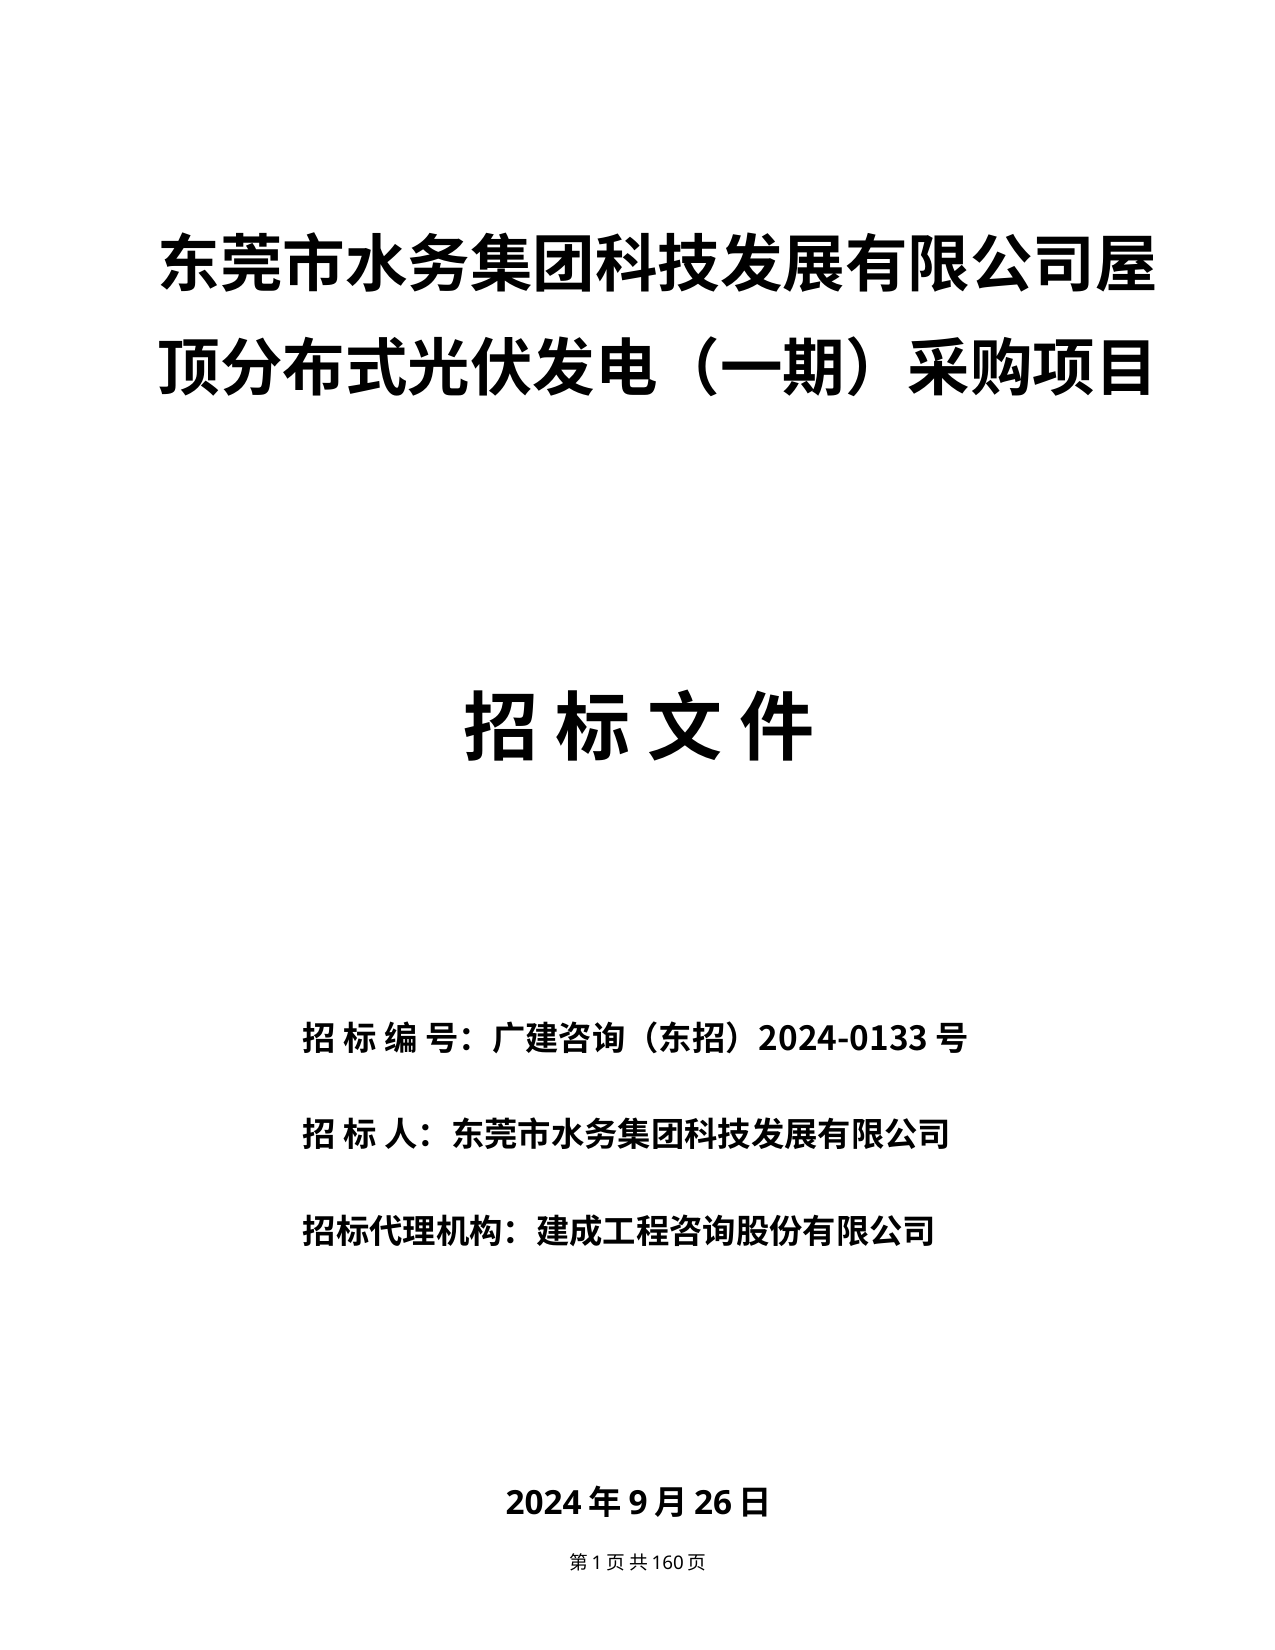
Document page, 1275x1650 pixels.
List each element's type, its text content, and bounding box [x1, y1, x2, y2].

text 2024年9月26日 [109, 1476, 1169, 1524]
text 东莞市水务集团科技发展有限公司屋顶分布式光伏发电（一期）采购项目 [146, 214, 1169, 409]
text 招 标 编 号：广建咨询（东招）2024-0133号 [301, 1011, 1166, 1060]
text 招 标 文 件 [109, 667, 1169, 776]
text 招标代理机构：建成工程咨询股份有限公司 [301, 1204, 1166, 1253]
text 招 标 人：东莞市水务集团科技发展有限公司 [301, 1108, 1166, 1156]
